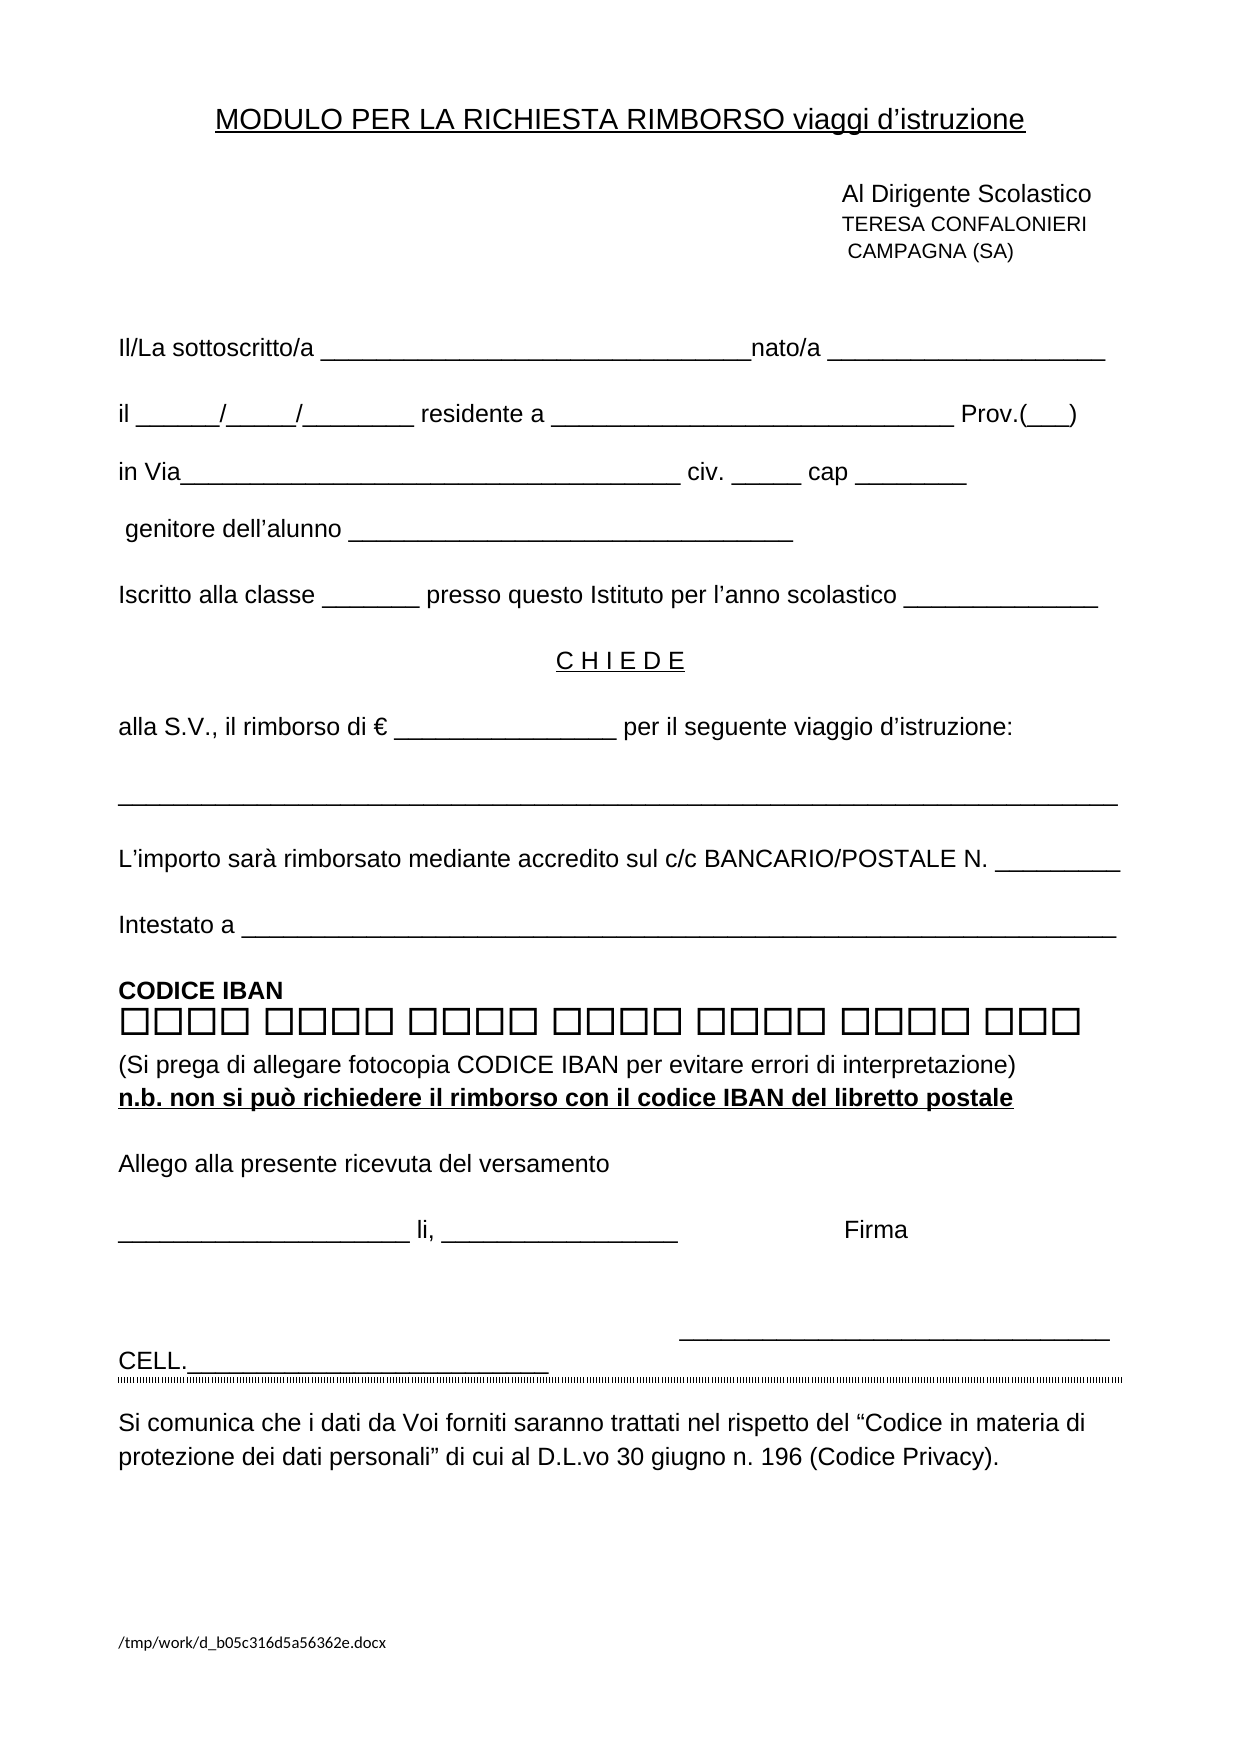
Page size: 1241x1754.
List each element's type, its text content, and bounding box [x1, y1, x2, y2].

text Iscritto alla classe _______ presso questo Istituto per l’anno scolastico ______________ [118, 580, 1122, 609]
text CELL.__________________________ [118, 1346, 1122, 1383]
text in Via____________________________________ civ. _____ cap ________ [118, 456, 1122, 485]
text _____________________ li, _________________ Firma [118, 1215, 1122, 1244]
text MODULO PER LA RICHIESTA RIMBORSO viaggi d’istruzione [118, 102, 1122, 135]
text _______________________________ [679, 1313, 1122, 1342]
text il ______/_____/________ residente a _____________________________ Prov.(___) [118, 399, 1122, 428]
text alla S.V., il rimborso di € ________________ per il seguente viaggio d’istruzione: [118, 712, 1122, 741]
text (Si prega di allegare fotocopia CODICE IBAN per evitare errori di interpretazione) [118, 1050, 1122, 1078]
text Allego alla presente ricevuta del versamento [118, 1149, 1122, 1178]
text Al Dirigente Scolastico [842, 179, 1122, 208]
text ________________________________________________________________________ [118, 778, 1122, 807]
text Il/La sottoscritto/a _______________________________nato/a ____________________ [118, 333, 1122, 362]
text L’importo sarà rimborsato mediante accredito sul c/c BANCARIO/POSTALE N. _________ [118, 844, 1122, 873]
text CODICE IBAN [118, 976, 1122, 1005]
text genitore dell’alunno ________________________________ [118, 514, 1122, 543]
text Si comunica che i dati da Voi forniti saranno trattati nel rispetto del “Codice in materia di protezione dei dati personali” di cui al D.L.vo 30 giugno n. 196 (Codice Privacy). [118, 1408, 1122, 1470]
text Intestato a _______________________________________________________________ [118, 910, 1122, 939]
text C H I E D E [118, 646, 1122, 675]
text TERESA CONFALONIERI [842, 212, 1122, 236]
text CAMPAGNA (SA) [842, 239, 1122, 263]
text n.b. non si può richiedere il rimborso con il codice IBAN del libretto postale [118, 1083, 1122, 1112]
